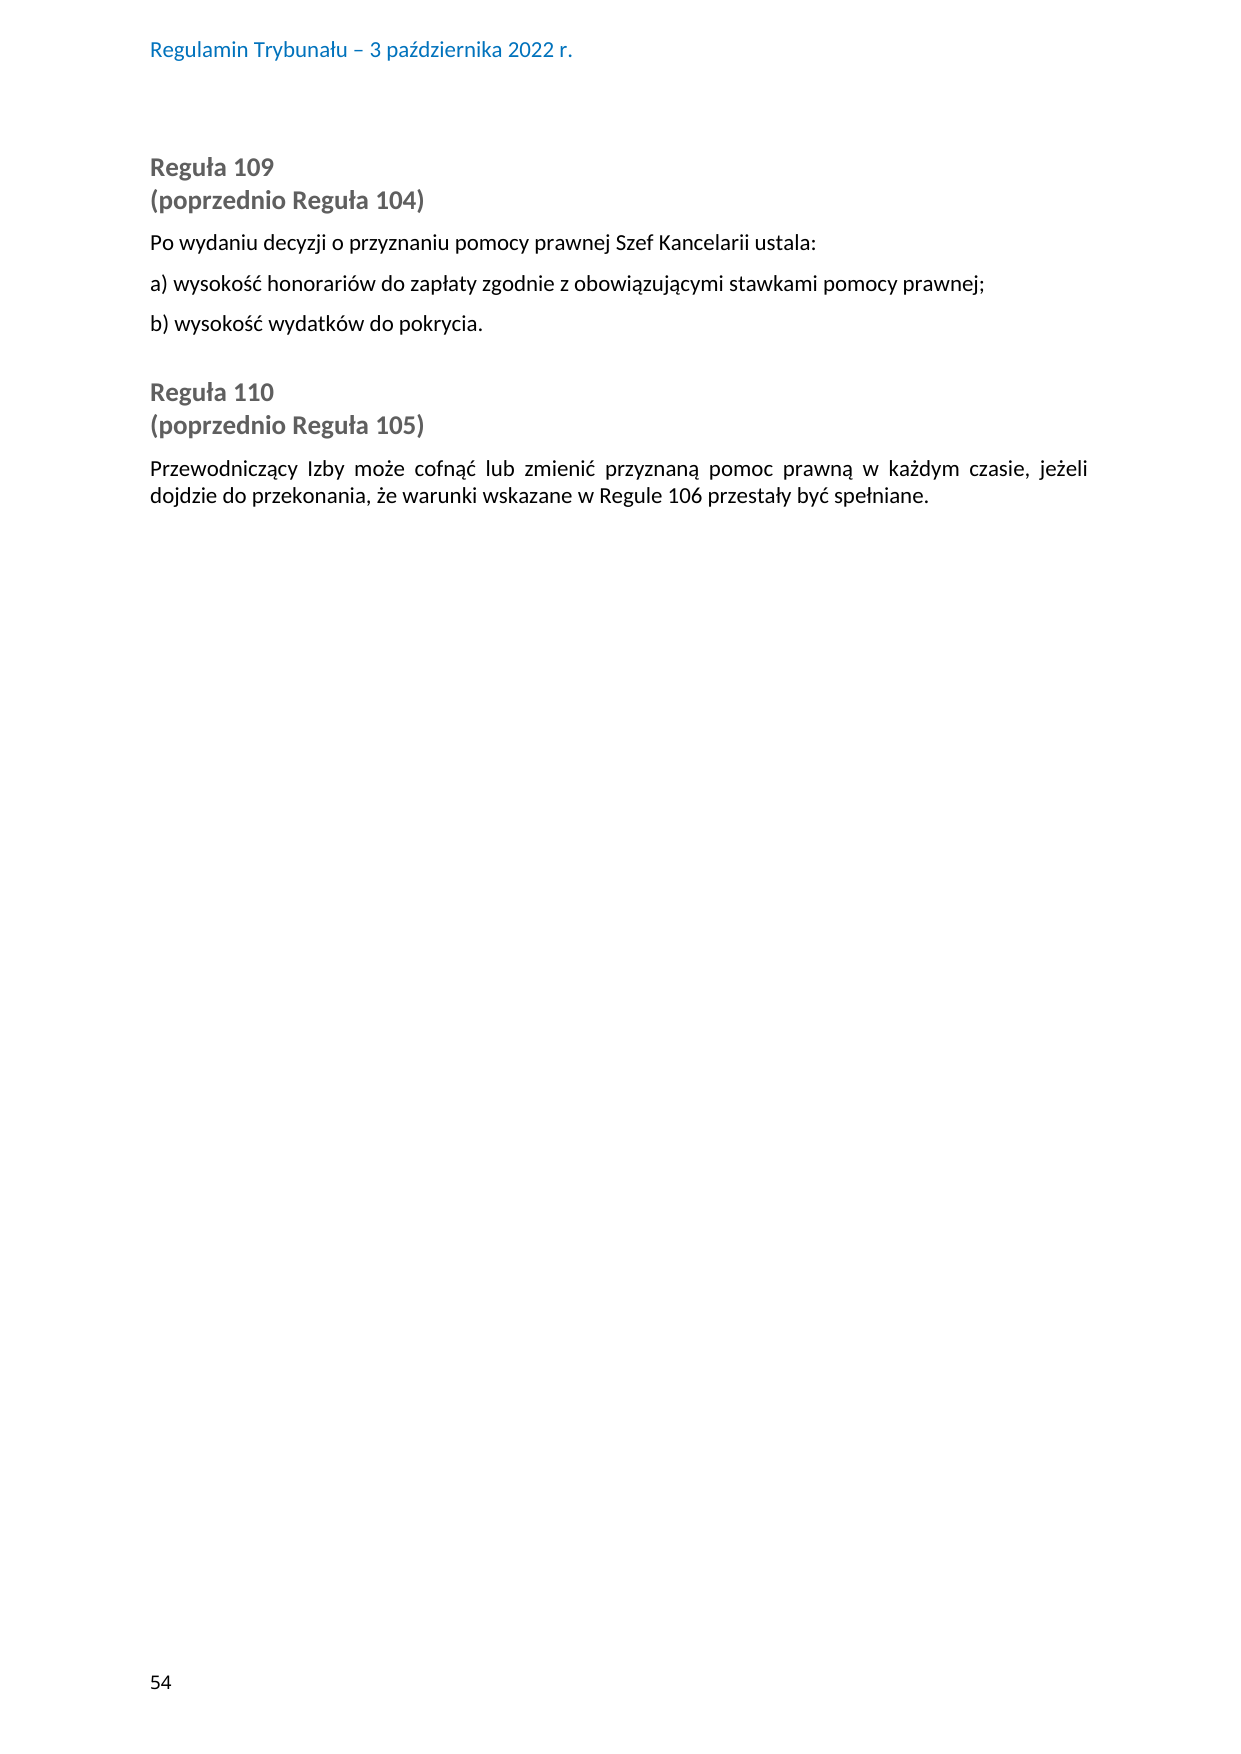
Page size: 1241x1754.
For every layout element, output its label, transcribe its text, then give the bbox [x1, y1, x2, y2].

text b) wysokość wydatków do pokrycia. [150, 309, 1090, 338]
text Reguła 109 [150, 150, 1090, 183]
text Reguła 110 [150, 375, 1090, 408]
text Przewodniczący Izby może cofnąć lub zmienić przyznaną pomoc prawną w każdym czasie, jeżeli dojdzie do przekonania, że warunki wskazane w Regule 106 przestały być spełniane. [150, 454, 1090, 510]
text a) wysokość honorariów do zapłaty zgodnie z obowiązującymi stawkami pomocy prawnej; [150, 269, 1090, 297]
text (poprzednio Reguła 104) [150, 183, 1090, 216]
text Po wydaniu decyzji o przyznaniu pomocy prawnej Szef Kancelarii ustala: [150, 228, 1090, 257]
text (poprzednio Reguła 105) [150, 408, 1090, 441]
